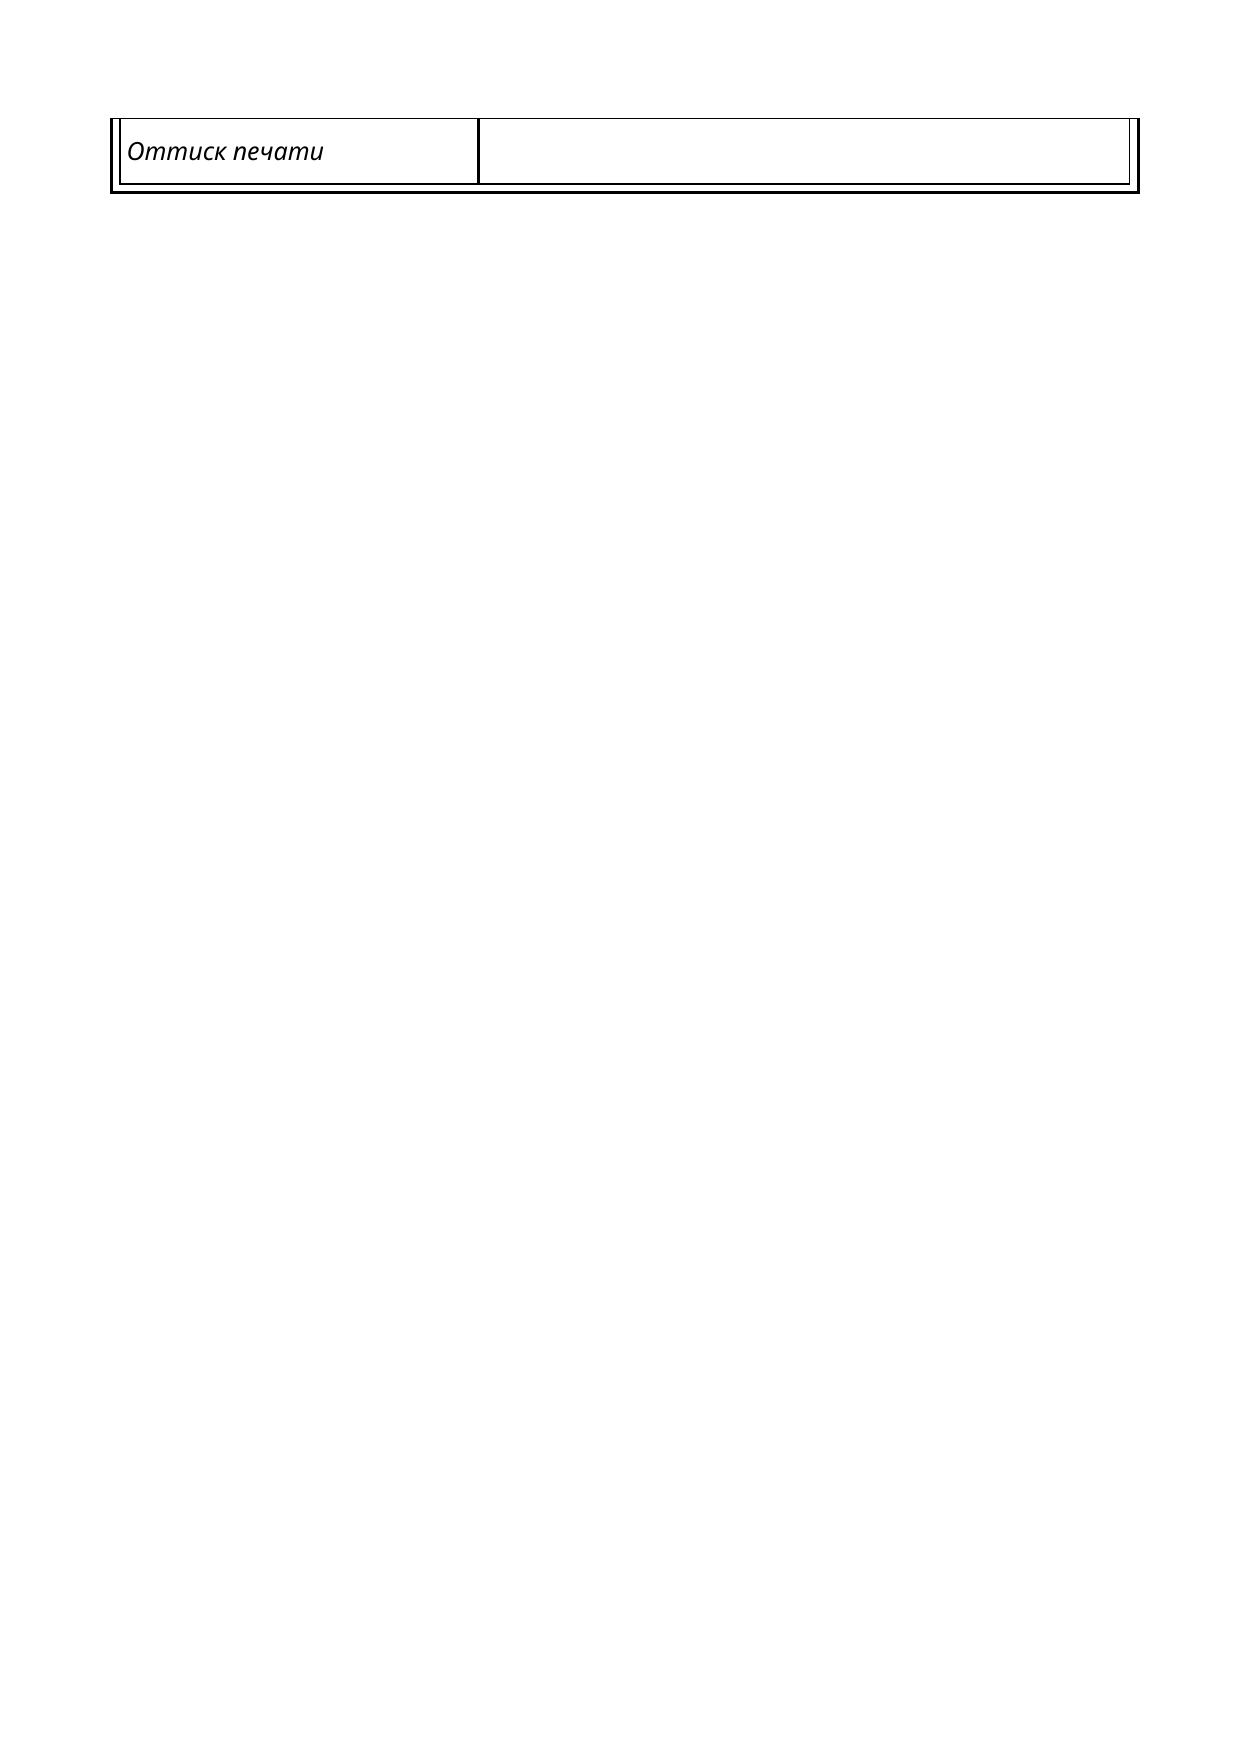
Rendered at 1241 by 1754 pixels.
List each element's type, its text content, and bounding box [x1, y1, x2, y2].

table_cell Оттиск печати [121, 119, 477, 183]
table_cell [480, 119, 1129, 183]
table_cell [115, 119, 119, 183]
table_cell [1130, 119, 1134, 183]
